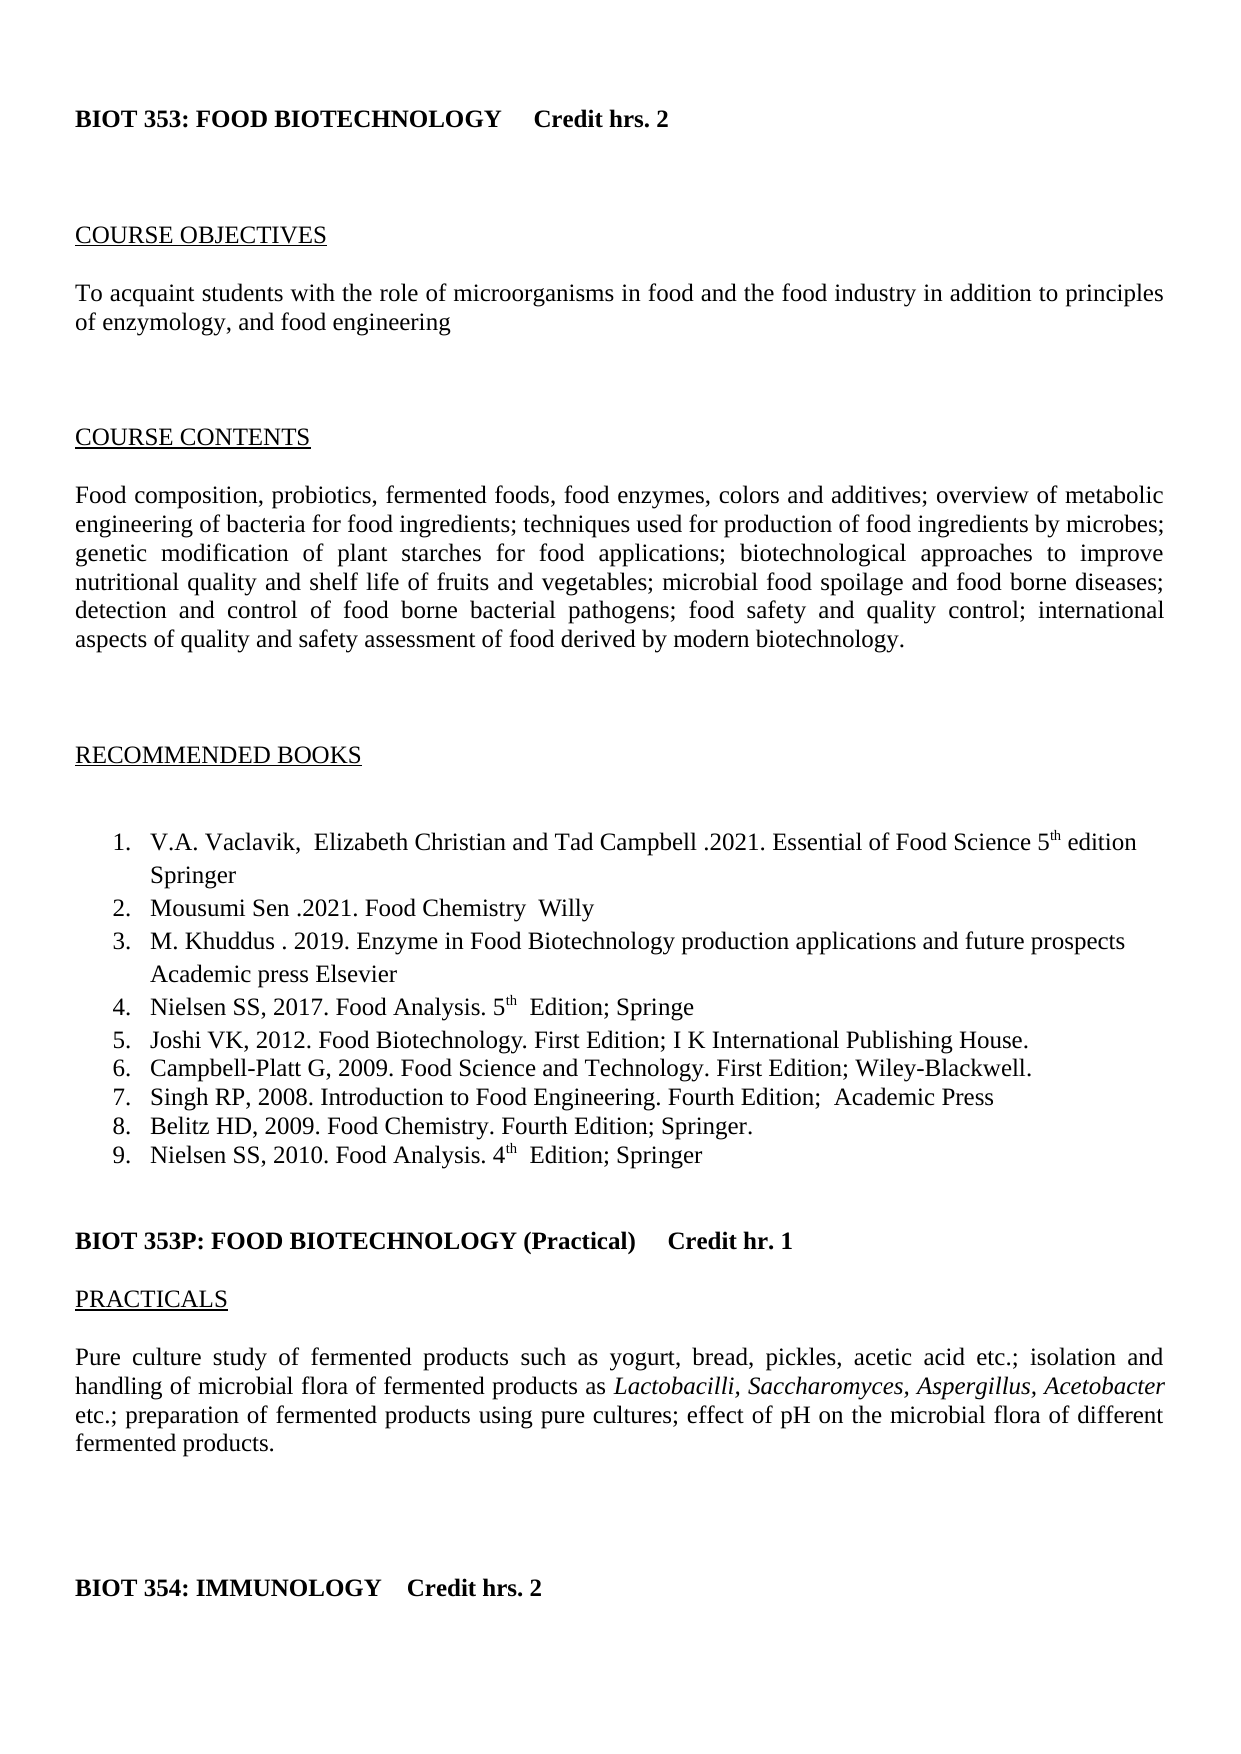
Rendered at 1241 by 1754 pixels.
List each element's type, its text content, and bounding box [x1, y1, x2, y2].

text BIOT 353P: FOOD BIOTECHNOLOGY (Practical) Credit hr. 1 [75, 1226, 1165, 1255]
text BIOT 353: FOOD BIOTECHNOLOGY Credit hrs. 2 [75, 104, 1165, 133]
list Singh RP, 2008. Introduction to Food Engineering. Fourth Edition; Academic Press [112, 1082, 1165, 1111]
list Belitz HD, 2009. Food Chemistry. Fourth Edition; Springer. [112, 1111, 1165, 1140]
list Food composition, probiotics, fermented foods, food enzymes, colors and additives; overview of metabolic engineering of bacteria for food ingredients; techniques used for production of food ingredients by microbes; genetic modification of plant starches for food applications; biotechnological approaches to improve nutritional quality and shelf life of fruits and vegetables; microbial food spoilage and food borne diseases; detection and control of food borne bacterial pathogens; food safety and quality control; international aspects of quality and safety assessment of food derived by modern biotechnology. [75, 480, 1165, 653]
text COURSE CONTENTS [75, 422, 1165, 451]
text COURSE OBJECTIVES [75, 220, 1165, 249]
list Mousumi Sen .2021. Food Chemistry Willy [289, 893, 1165, 921]
list Nielsen SS, 2010. Food Analysis. 4th Edition; Springer [112, 1140, 1165, 1168]
text To acquaint students with the role of microorganisms in food and the food industry in addition to principles of enzymology, and food engineering [75, 278, 1165, 335]
list M. Khuddus . 2019. Enzyme in Food Biotechnology production applications and future prospects Academic press Elsevier [112, 926, 1165, 987]
list Campbell-Platt G, 2009. Food Science and Technology. First Edition; Wiley-Blackwell. [112, 1053, 1165, 1082]
list Nielsen SS, 2017. Food Analysis. 5th Edition; Springe [112, 992, 1165, 1021]
text RECOMMENDED BOOKS [75, 740, 1165, 769]
list Joshi VK, 2012. Food Biotechnology. First Edition; I K International Publishing House. [112, 1025, 1165, 1053]
text PRACTICALS [75, 1284, 1165, 1313]
list V.A. Vaclavik, Elizabeth Christian and Tad Campbell .2021. Essential of Food Science 5th edition Springer [112, 827, 1165, 888]
text BIOT 354: IMMUNOLOGY Credit hrs. 2 [75, 1573, 1165, 1602]
list Pure culture study of fermented products such as yogurt, bread, pickles, acetic acid etc.; isolation and handling of microbial flora of fermented products as Lactobacilli, Saccharomyces, Aspergillus, Acetobacter etc.; preparation of fermented products using pure cultures; effect of pH on the microbial flora of different fermented products. [75, 1342, 1165, 1457]
